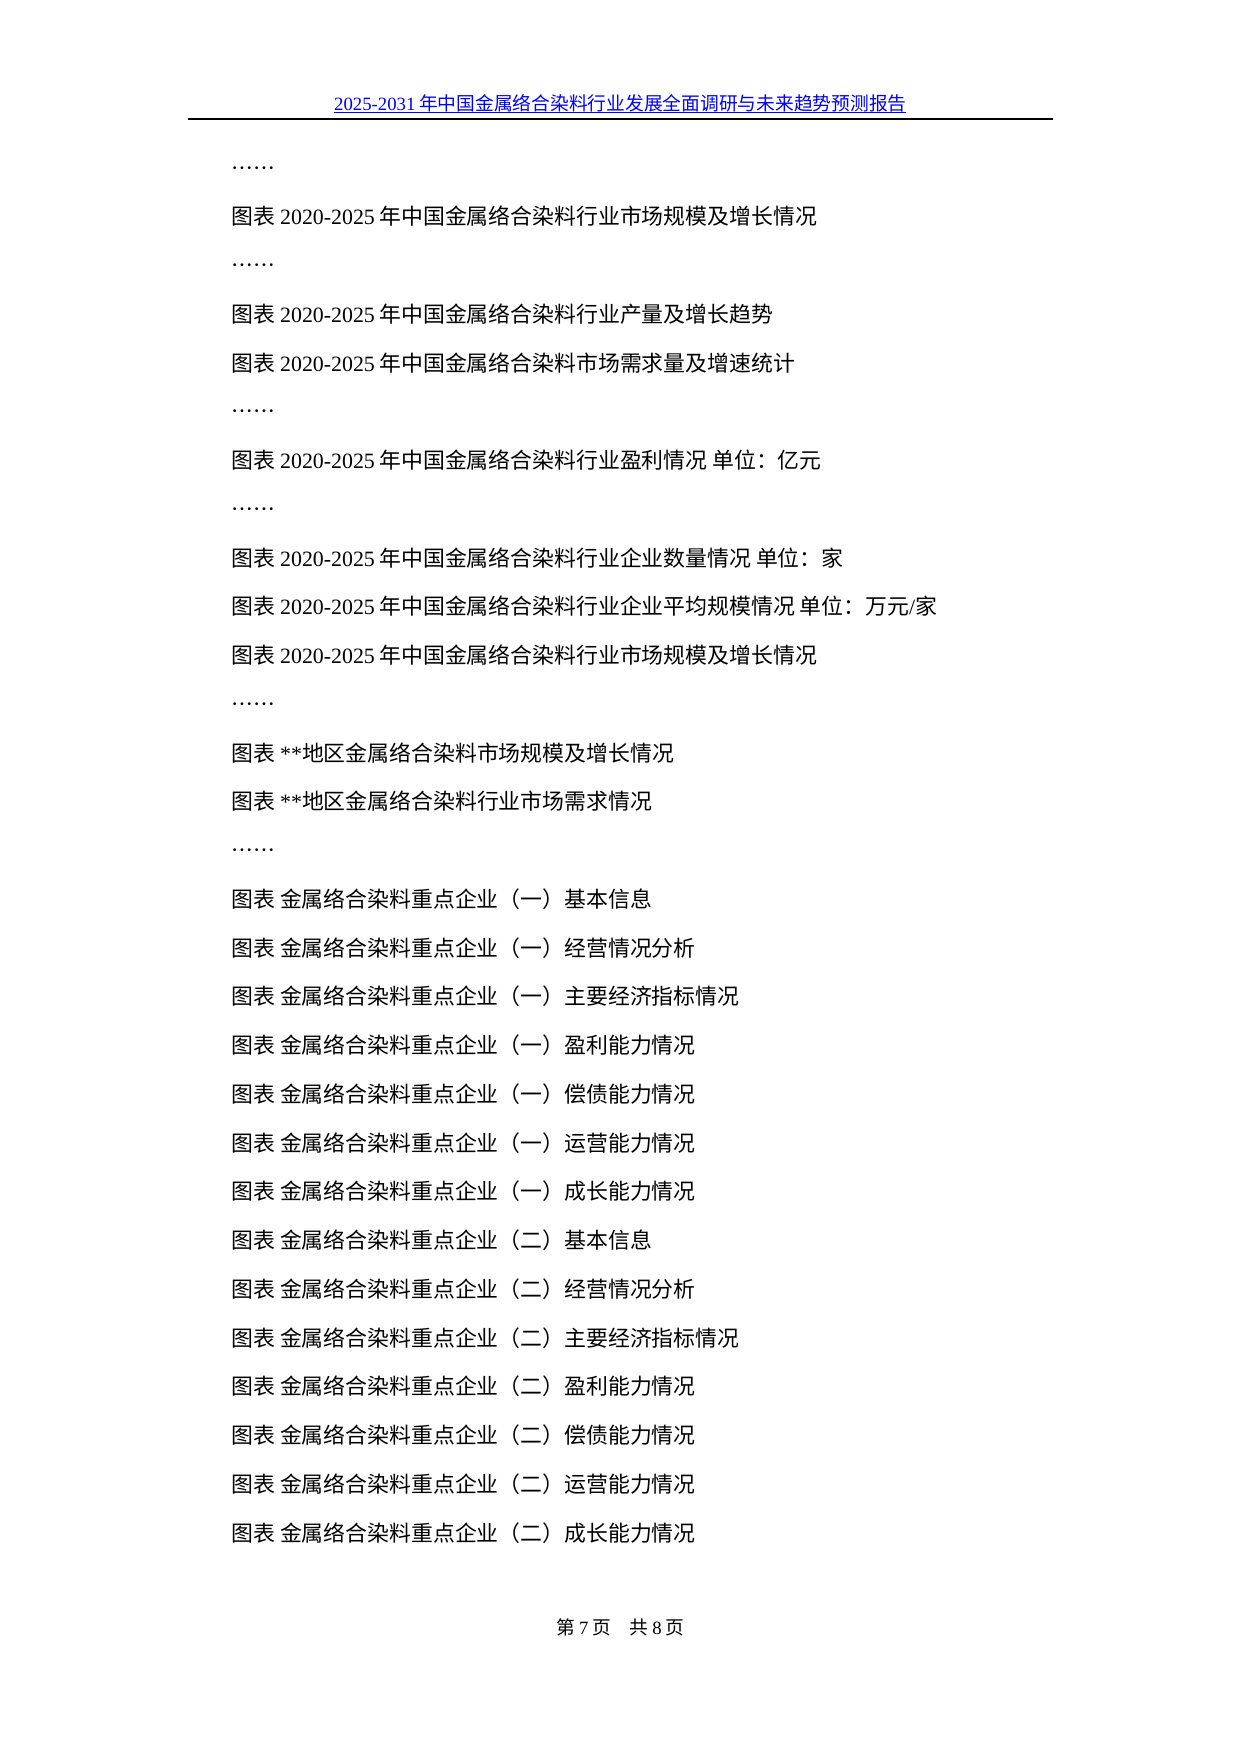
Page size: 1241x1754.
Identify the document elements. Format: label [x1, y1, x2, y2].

text [187, 150, 1053, 1548]
